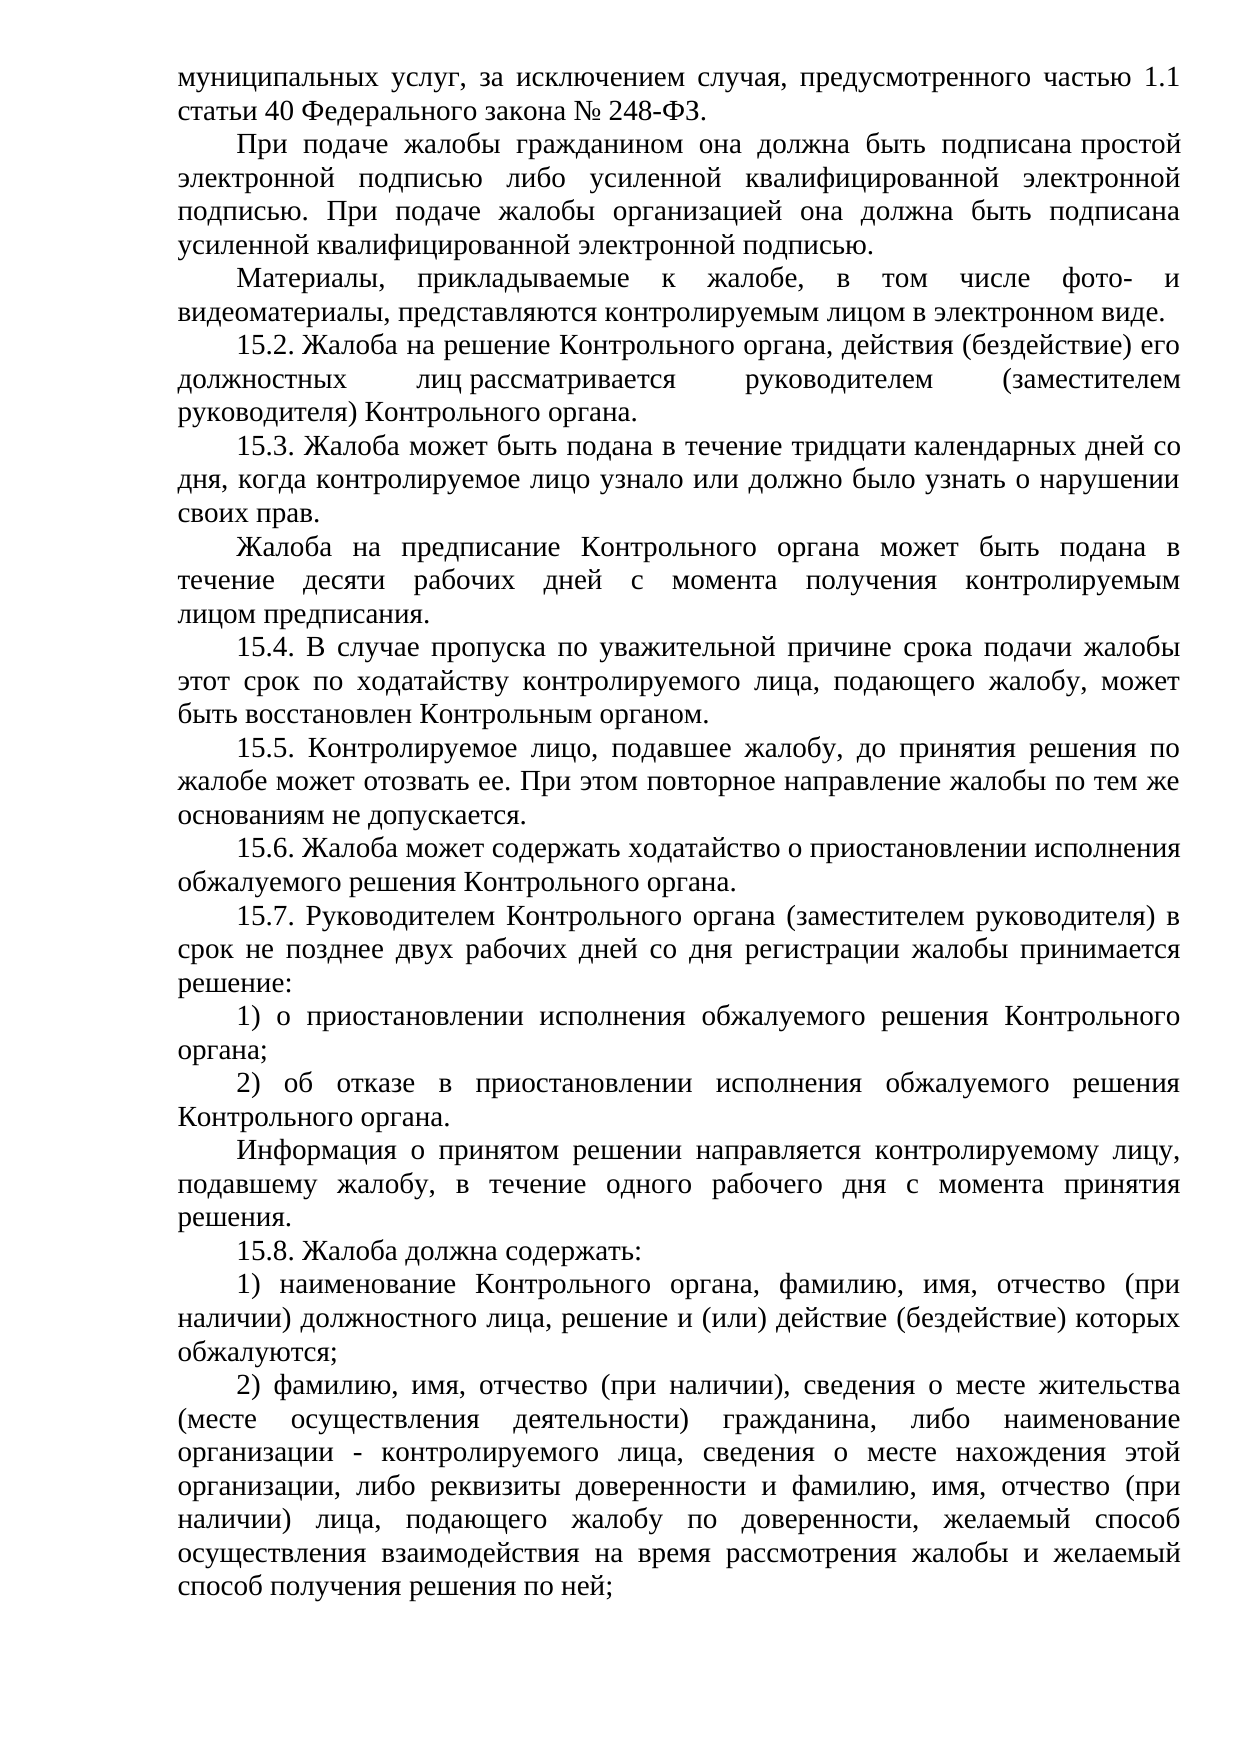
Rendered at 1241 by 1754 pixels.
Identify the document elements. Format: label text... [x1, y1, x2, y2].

text Материалы, прикладываемые к жалобе, в том числе фото- и видеоматериалы, представляются контролируемым лицом в электронном виде. [177, 260, 1181, 327]
text 1) наименование Контрольного органа, фамилию, имя, отчество (при наличии) должностного лица, решение и (или) действие (бездействие) которых обжалуются; [177, 1267, 1181, 1367]
text 15.7. Руководителем Контрольного органа (заместителем руководителя) в срок не позднее двух рабочих дней со дня регистрации жалобы принимается решение: [177, 898, 1181, 998]
text 15.6. Жалоба может содержать ходатайство о приостановлении исполнения обжалуемого решения Контрольного органа. [177, 831, 1181, 898]
text 1) о приостановлении исполнения обжалуемого решения Контрольного органа; [177, 998, 1181, 1065]
text При подаче жалобы гражданином она должна быть подписана простой электронной подписью либо усиленной квалифицированной электронной подписью. При подаче жалобы организацией она должна быть подписана усиленной квалифицированной электронной подписью. [177, 126, 1181, 260]
text 15.4. В случае пропуска по уважительной причине срока подачи жалобы этот срок по ходатайству контролируемого лица, подающего жалобу, может быть восстановлен Контрольным органом. [177, 629, 1181, 730]
text 15.2. Жалоба на решение Контрольного органа, действия (бездействие) его должностных лиц рассматривается руководителем (заместителем руководителя) Контрольного органа. [177, 327, 1181, 428]
text 15.8. Жалоба должна содержать: [177, 1233, 1181, 1267]
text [177, 59, 1181, 126]
text 2) об отказе в приостановлении исполнения обжалуемого решения Контрольного органа. [177, 1065, 1181, 1132]
text 15.5. Контролируемое лицо, подавшее жалобу, до принятия решения по жалобе может отозвать ее. При этом повторное направление жалобы по тем же основаниям не допускается. [177, 730, 1181, 831]
text Информация о принятом решении направляется контролируемому лицу, подавшему жалобу, в течение одного рабочего дня с момента принятия решения. [177, 1132, 1181, 1233]
text Жалоба на предписание Контрольного органа может быть подана в течение десяти рабочих дней с момента получения контролируемым лицом предписания. [177, 529, 1181, 629]
text 2) фамилию, имя, отчество (при наличии), сведения о месте жительства (месте осуществления деятельности) гражданина, либо наименование организации - контролируемого лица, сведения о месте нахождения этой организации, либо реквизиты доверенности и фамилию, имя, отчество (при наличии) лица, подающего жалобу по доверенности, желаемый способ осуществления взаимодействия на время рассмотрения жалобы и желаемый способ получения решения по ней; [177, 1367, 1181, 1602]
text 15.3. Жалоба может быть подана в течение тридцати календарных дней со дня, когда контролируемое лицо узнало или должно было узнать о нарушении своих прав. [177, 428, 1181, 529]
